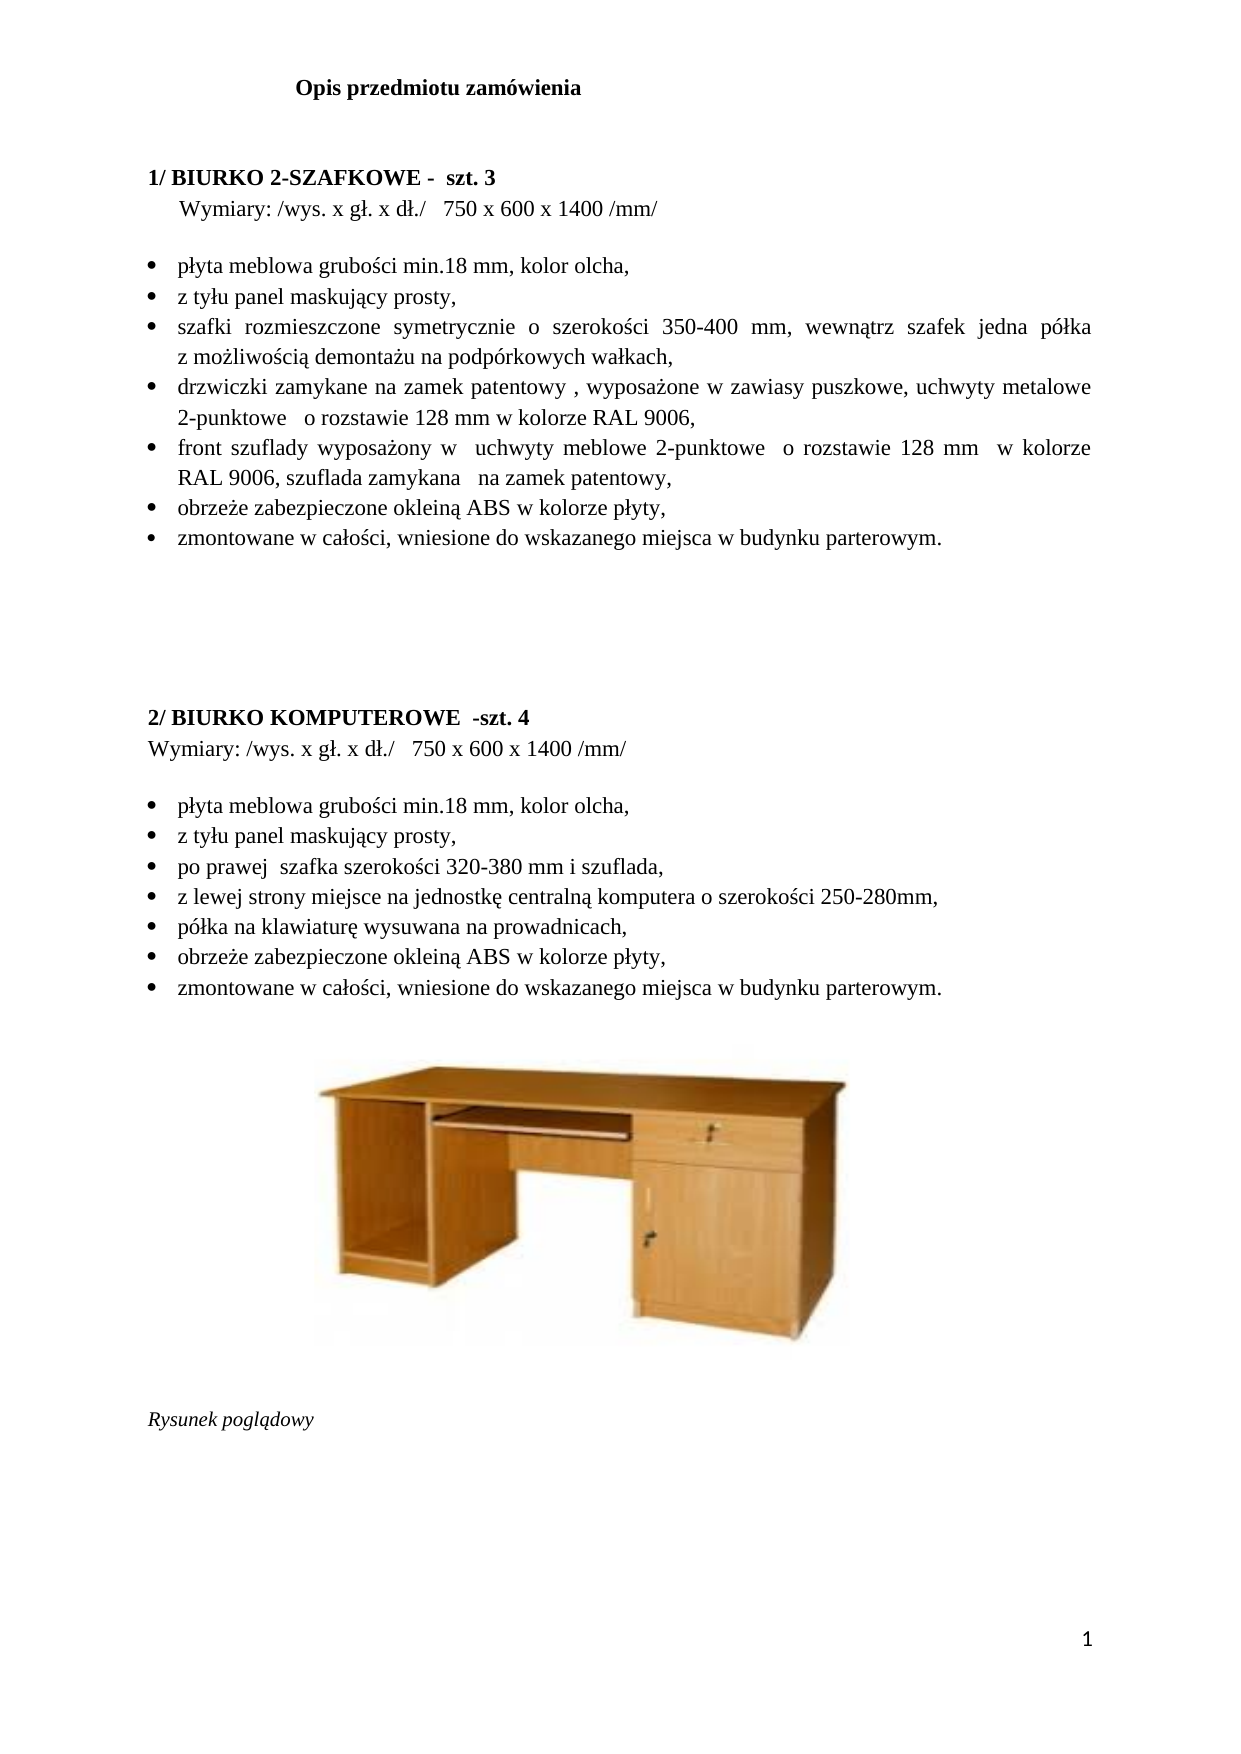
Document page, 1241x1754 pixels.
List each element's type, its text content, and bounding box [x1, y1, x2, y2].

text Wymiary: /wys. x gł. x dł./ 750 x 600 x 1400 /mm/ [148, 195, 1093, 221]
picture [314, 1003, 851, 1404]
list płyta meblowa grubości min.18 mm, kolor olcha, [148, 792, 1093, 819]
text Opis przedmiotu zamówienia [221, 74, 1093, 100]
list front szuflady wyposażony w uchwyty meblowe 2-punktowe o rozstawie 128 mm w kolorze RAL 9006, szuflada zamykana na zamek patentowy, [148, 434, 1093, 490]
list zmontowane w całości, wniesione do wskazanego miejsca w budynku parterowym. [148, 974, 1093, 1000]
list z lewej strony miejsce na jednostkę centralną komputera o szerokości 250-280mm, [148, 883, 1093, 909]
list półka na klawiaturę wysuwana na prowadnicach, [148, 913, 1093, 939]
list 1/ BIURKO 2-SZAFKOWE - szt. 3 [148, 164, 1093, 191]
list po prawej szafka szerokości 320-380 mm i szuflada, [148, 853, 1093, 879]
list z tyłu panel maskujący prosty, [148, 283, 1093, 309]
list zmontowane w całości, wniesione do wskazanego miejsca w budynku parterowym. [148, 524, 1093, 551]
list drzwiczki zamykane na zamek patentowy , wyposażone w zawiasy puszkowe, uchwyty metalowe 2-punktowe o rozstawie 128 mm w kolorze RAL 9006, [148, 373, 1093, 430]
list obrzeże zabezpieczone okleiną ABS w kolorze płyty, [148, 494, 1093, 521]
text 2/ BIURKO KOMPUTEROWE -szt. 4 [148, 704, 1093, 731]
list płyta meblowa grubości min.18 mm, kolor olcha, [148, 252, 1093, 279]
list szafki rozmieszczone symetrycznie o szerokości 350-400 mm, wewnątrz szafek jedna półka z możliwością demontażu na podpórkowych wałkach, [148, 313, 1093, 369]
text Wymiary: /wys. x gł. x dł./ 750 x 600 x 1400 /mm/ [148, 734, 1093, 761]
list z tyłu panel maskujący prosty, [148, 823, 1093, 849]
text Rysunek poglądowy [148, 1407, 1093, 1431]
list obrzeże zabezpieczone okleiną ABS w kolorze płyty, [148, 943, 1093, 970]
